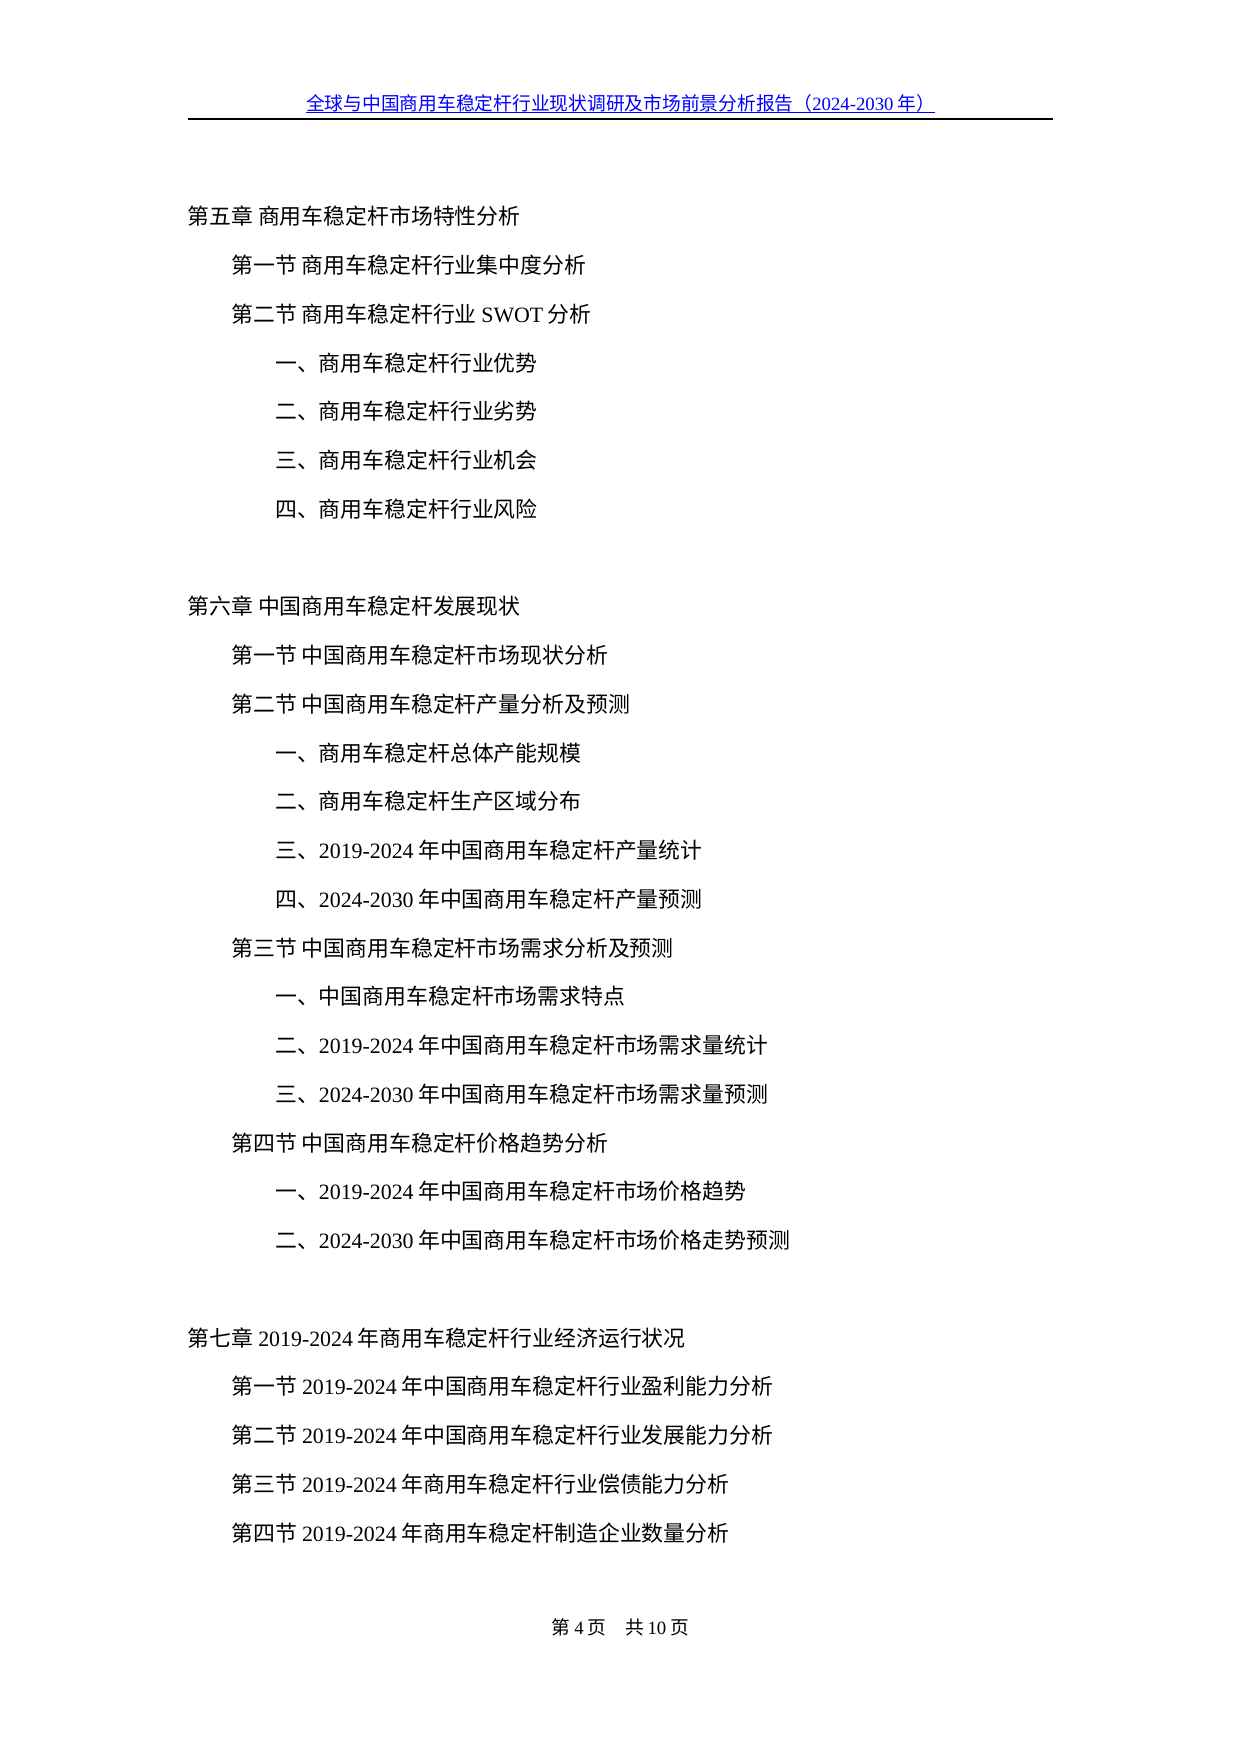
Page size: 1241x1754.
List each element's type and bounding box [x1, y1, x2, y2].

text [187, 150, 1053, 1548]
